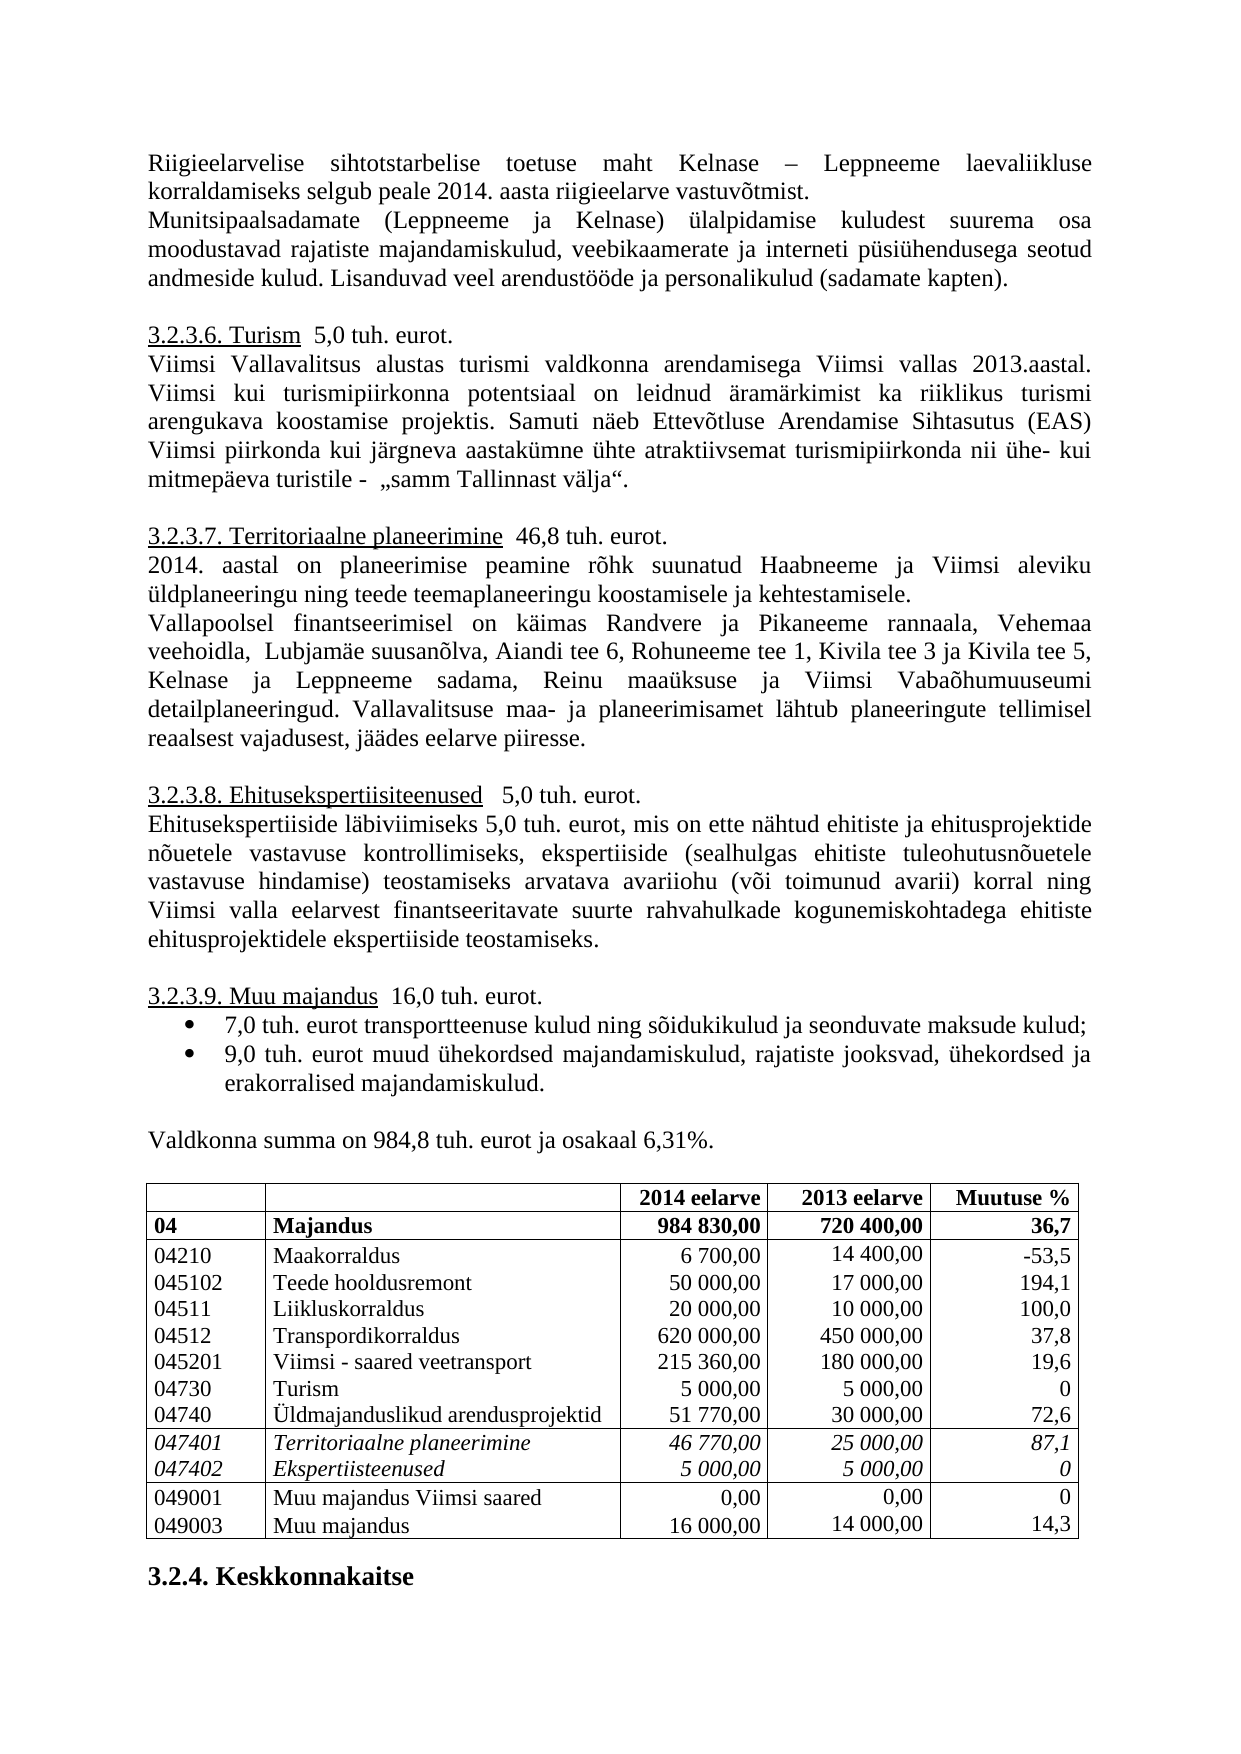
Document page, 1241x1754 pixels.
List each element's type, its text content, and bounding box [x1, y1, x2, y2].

text Munitsipaalsadamate (Leppneeme ja Kelnase) ülalpidamise kuludest suurema osa moodustavad rajatiste majandamiskulud, veebikaamerate ja interneti püsiühendusega seotud andmeside kulud. Lisanduvad veel arendustööde ja personalikulud (sadamate kapten). [148, 205, 1093, 291]
text Valdkonna summa on 984,8 tuh. eurot ja osakaal 6,31%. [148, 1125, 1093, 1154]
table_cell 04 [147, 1212, 265, 1239]
table_cell 04740 [147, 1401, 265, 1428]
table_cell 04730 [147, 1375, 265, 1401]
table_cell 047401 [147, 1429, 265, 1455]
table_cell 0,00 [768, 1483, 930, 1510]
table_cell 215 360,00 [621, 1348, 767, 1375]
text Vallapoolsel finantseerimisel on käimas Randvere ja Pikaneeme rannaala, Vehemaa veehoidla, Lubjamäe suusanõlva, Aiandi tee 6, Rohuneeme tee 1, Kivila tee 3 ja Kivila tee 5, Kelnase ja Leppneeme sadama, Reinu maaüksuse ja Viimsi Vabaõhumuuseumi detailplaneeringud. Vallavalitsuse maa- ja planeerimisamet lähtub planeeringute tellimisel reaalsest vajadusest, jäädes eelarve piiresse. [148, 608, 1093, 751]
table_cell 16 000,00 [621, 1510, 767, 1538]
table_cell 04511 [147, 1295, 265, 1322]
table_cell Muu majandus [266, 1510, 620, 1538]
table_cell 180 000,00 [768, 1348, 930, 1375]
table_cell 045201 [147, 1348, 265, 1375]
table_cell 194,1 [931, 1269, 1078, 1295]
text 3.2.3.6. Turism 5,0 tuh. eurot. [148, 320, 1093, 349]
table_header [266, 1184, 620, 1211]
table_cell 0,00 [621, 1483, 767, 1510]
table_cell 10 000,00 [768, 1295, 930, 1322]
table_cell 620 000,00 [621, 1322, 767, 1348]
table_cell 0 [931, 1375, 1078, 1401]
table_cell 04512 [147, 1322, 265, 1348]
table_cell 5 000,00 [768, 1455, 930, 1482]
table_cell 25 000,00 [768, 1429, 930, 1455]
list 9,0 tuh. eurot muud ühekordsed majandamiskulud, rajatiste jooksvad, ühekordsed ja erakorralised majandamiskulud. [185, 1039, 1093, 1096]
table_cell 30 000,00 [768, 1401, 930, 1428]
text 3.2.3.9. Muu majandus 16,0 tuh. eurot. [148, 981, 1093, 1010]
table_cell 984 830,00 [621, 1212, 767, 1239]
table_cell 049001 [147, 1483, 265, 1510]
subtitle 3.2.4. Keskkonnakaitse [148, 1560, 1093, 1591]
table_header Muutuse % [931, 1184, 1078, 1211]
table_cell 17 000,00 [768, 1269, 930, 1295]
table_cell 19,6 [931, 1348, 1078, 1375]
text Ehitusekspertiiside läbiviimiseks 5,0 tuh. eurot, mis on ette nähtud ehitiste ja ehitusprojektide nõuetele vastavuse kontrollimiseks, ekspertiiside (sealhulgas ehitiste tuleohutusnõuetele vastavuse hindamise) teostamiseks arvatava avariiohu (või toimunud avarii) korral ning Viimsi valla eelarvest finantseeritavate suurte rahvahulkade kogunemiskohtadega ehitiste ehitusprojektidele ekspertiiside teostamiseks. [148, 809, 1093, 953]
text 2014. aastal on planeerimise peamine rõhk suunatud Haabneeme ja Viimsi aleviku üldplaneeringu ning teede teemaplaneeringu koostamisele ja kehtestamisele. [148, 550, 1093, 608]
table_cell 14 000,00 [768, 1510, 930, 1538]
table_cell Viimsi - saared veetransport [266, 1348, 620, 1375]
table_cell 46 770,00 [621, 1429, 767, 1455]
table_cell 50 000,00 [621, 1269, 767, 1295]
text Riigieelarvelise sihtotstarbelise toetuse maht Kelnase – Leppneeme laevaliikluse korraldamiseks selgub peale 2014. aasta riigieelarve vastuvõtmist. [148, 148, 1093, 205]
table_cell 049003 [147, 1510, 265, 1538]
table_cell 72,6 [931, 1401, 1078, 1428]
table_cell Maakorraldus [266, 1240, 620, 1268]
table_cell 14,3 [931, 1510, 1078, 1538]
table_cell Territoriaalne planeerimine [266, 1429, 620, 1455]
table_cell Ekspertiisteenused [266, 1455, 620, 1482]
table_cell 37,8 [931, 1322, 1078, 1348]
table_cell 04210 [147, 1240, 265, 1268]
table_header 2013 eelarve [768, 1184, 930, 1211]
table_cell Üldmajanduslikud arendusprojektid [266, 1401, 620, 1428]
table_cell 450 000,00 [768, 1322, 930, 1348]
table_cell -53,5 [931, 1240, 1078, 1268]
table_cell 5 000,00 [621, 1455, 767, 1482]
list 7,0 tuh. eurot transportteenuse kulud ning sõidukikulud ja seonduvate maksude kulud; [185, 1010, 1093, 1039]
table_cell Turism [266, 1375, 620, 1401]
table_cell 20 000,00 [621, 1295, 767, 1322]
table_header [147, 1184, 265, 1211]
table_header 2014 eelarve [621, 1184, 767, 1211]
text Viimsi Vallavalitsus alustas turismi valdkonna arendamisega Viimsi vallas 2013.aastal. Viimsi kui turismipiirkonna potentsiaal on leidnud äramärkimist ka riiklikus turismi arengukava koostamise projektis. Samuti näeb Ettevõtluse Arendamise Sihtasutus (EAS) Viimsi piirkonda kui järgneva aastakümne ühte atraktiivsemat turismipiirkonda nii ühe- kui mitmepäeva turistile - „samm Tallinnast välja“. [148, 349, 1093, 493]
table_cell 0 [931, 1483, 1078, 1510]
table_cell 51 770,00 [621, 1401, 767, 1428]
text 3.2.3.8. Ehitusekspertiisiteenused 5,0 tuh. eurot. [148, 780, 1093, 809]
table_cell 87,1 [931, 1429, 1078, 1455]
text 3.2.3.7. Territoriaalne planeerimine 46,8 tuh. eurot. [148, 521, 1093, 550]
table_cell 0 [931, 1455, 1078, 1482]
table_cell 14 400,00 [768, 1240, 930, 1268]
table_cell Majandus [266, 1212, 620, 1239]
table_cell 5 000,00 [621, 1375, 767, 1401]
table_cell Muu majandus Viimsi saared [266, 1483, 620, 1510]
table_cell 36,7 [931, 1212, 1078, 1239]
table_cell Transpordikorraldus [266, 1322, 620, 1348]
table_cell Teede hooldusremont [266, 1269, 620, 1295]
table_cell 100,0 [931, 1295, 1078, 1322]
table_cell 5 000,00 [768, 1375, 930, 1401]
table_cell 720 400,00 [768, 1212, 930, 1239]
table_cell 047402 [147, 1455, 265, 1482]
table_cell 045102 [147, 1269, 265, 1295]
table_cell 6 700,00 [621, 1240, 767, 1268]
table_cell Liikluskorraldus [266, 1295, 620, 1322]
